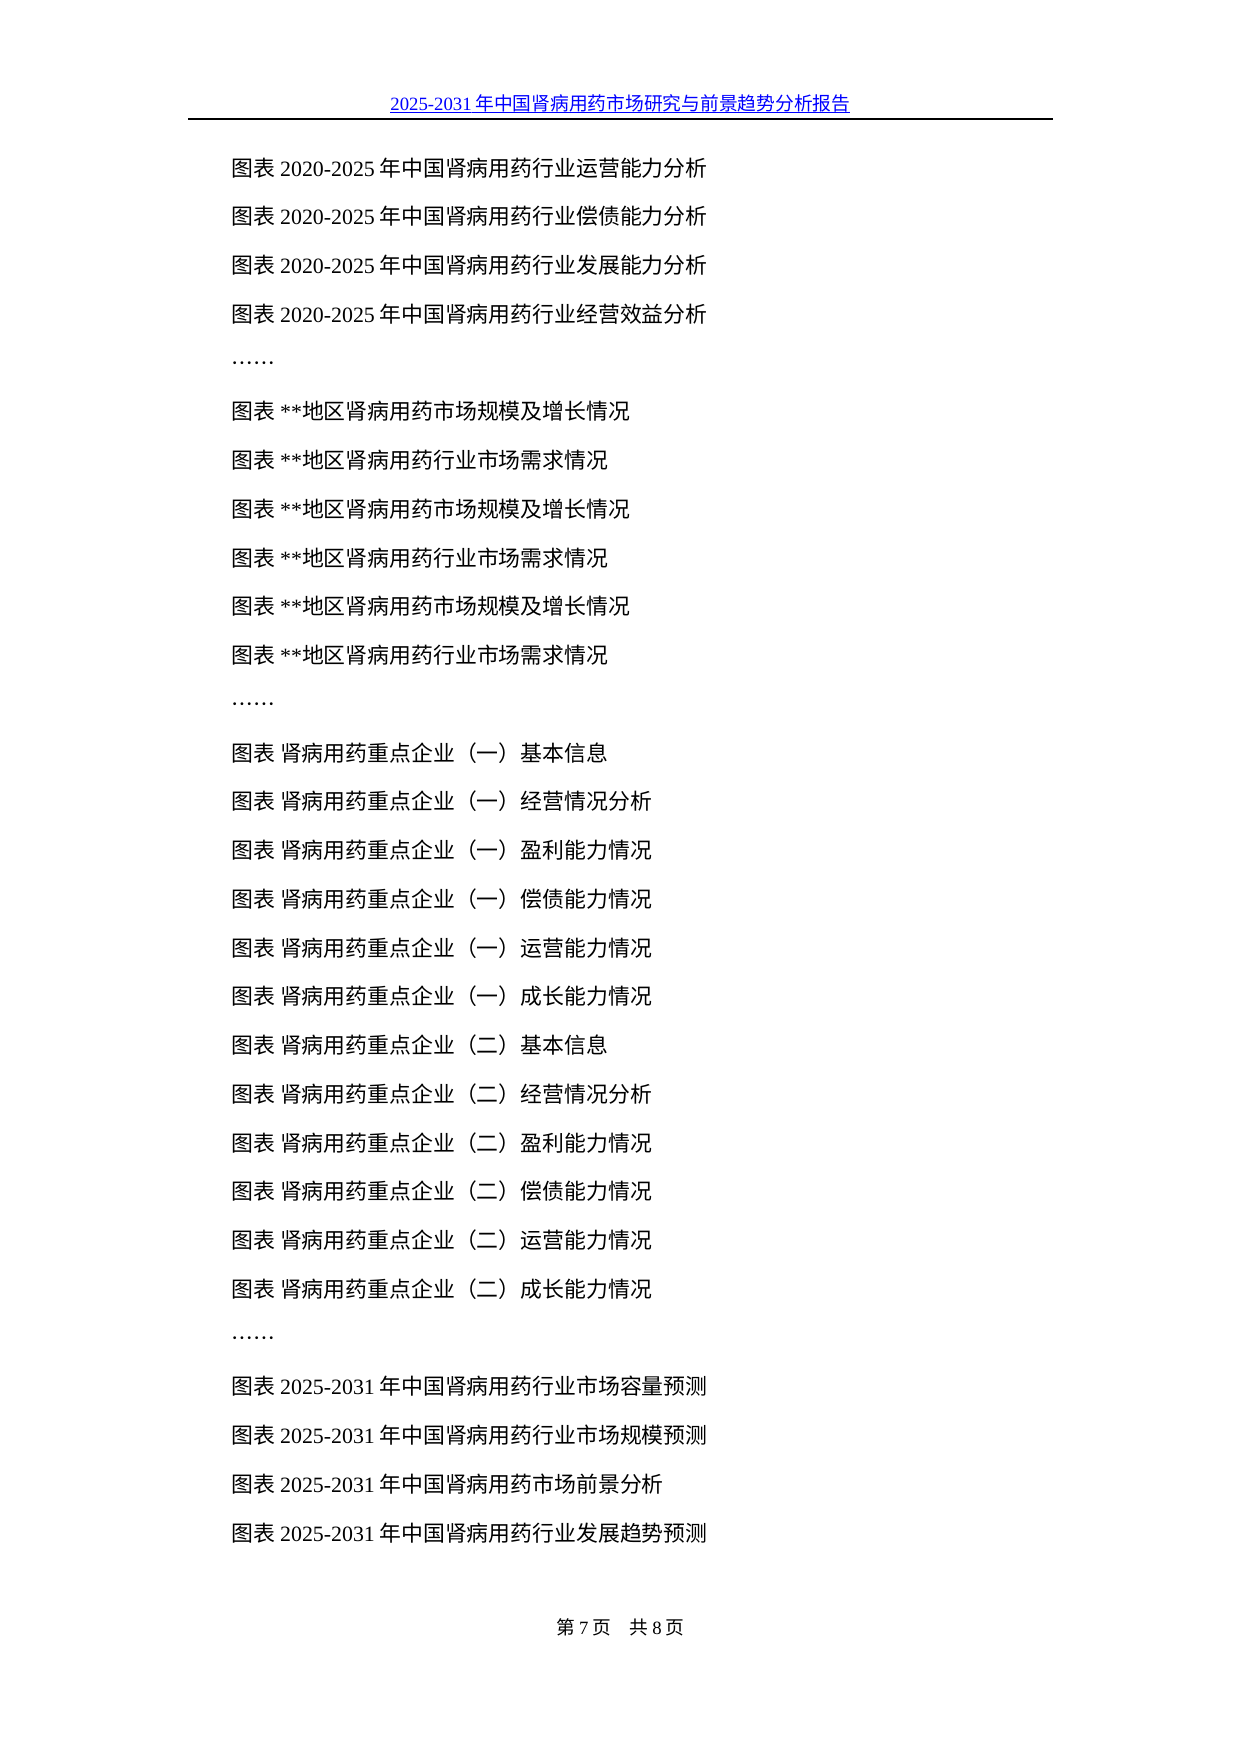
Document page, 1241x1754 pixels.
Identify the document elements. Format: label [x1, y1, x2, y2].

text [187, 150, 1053, 1548]
